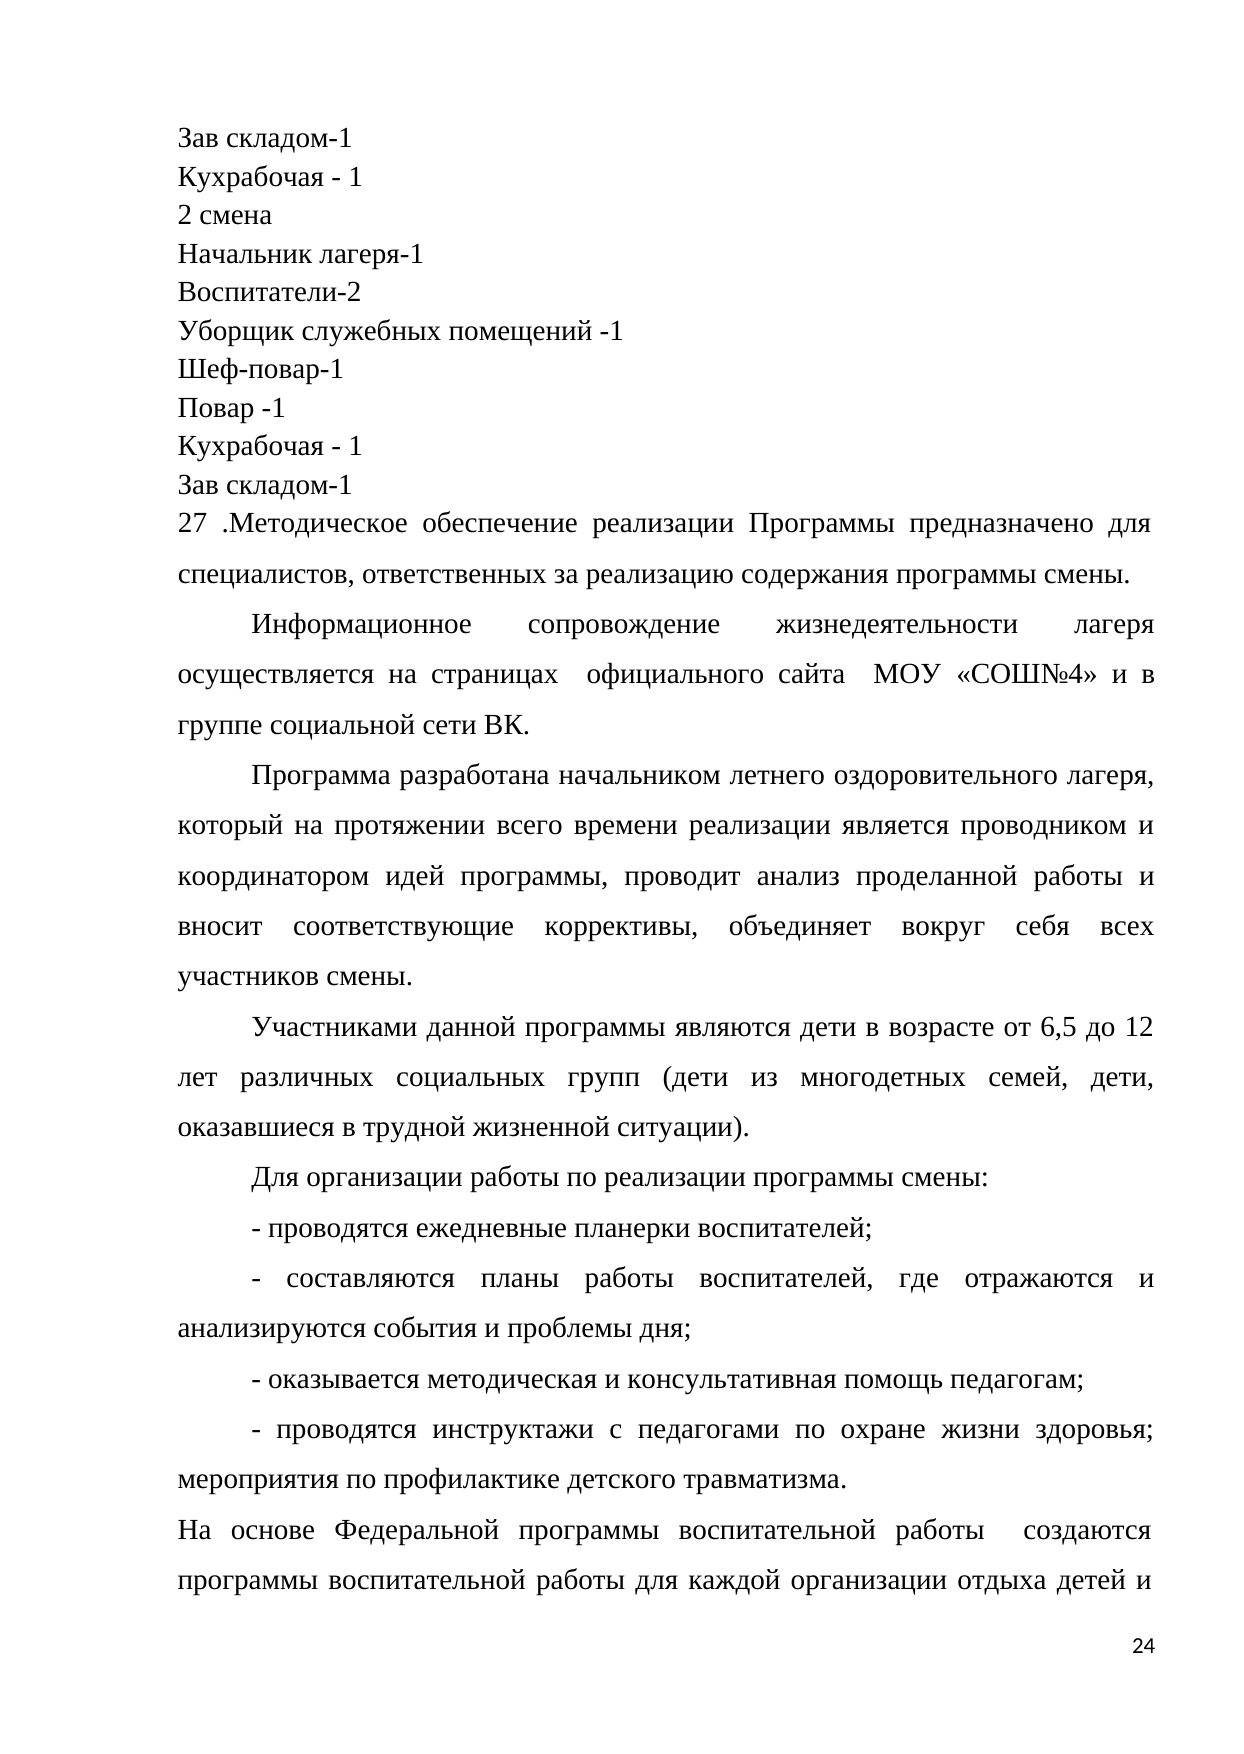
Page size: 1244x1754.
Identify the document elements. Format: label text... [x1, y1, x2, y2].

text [177, 1512, 1152, 1596]
text Участниками данной программы являются дети в возрасте от 6,5 до 12 лет различных социальных групп (дети из многодетных семей, дети, оказавшиеся в трудной жизненной ситуации). [177, 1009, 1155, 1143]
text - проводятся инструктажи с педагогами по охране жизни здоровья; мероприятия по профилактике детского травматизма. [177, 1411, 1155, 1495]
text Кухрабочая - 1 [177, 428, 1155, 462]
text - составляются планы работы воспитателей, где отражаются и анализируются события и проблемы дня; [177, 1260, 1155, 1344]
text Зав складом-1 [177, 467, 1155, 501]
text Кухрабочая - 1 [177, 159, 1155, 192]
text Уборщик служебных помещений -1 [177, 313, 1155, 346]
text - проводятся ежедневные планерки воспитателей; [177, 1210, 1155, 1243]
text Начальник лагеря-1 [177, 236, 1155, 269]
text Для организации работы по реализации программы смены: [177, 1159, 1155, 1193]
text Зав складом-1 [177, 120, 1155, 154]
text Программа разработана начальником летнего оздоровительного лагеря, который на протяжении всего времени реализации является проводником и координатором идей программы, проводит анализ проделанной работы и вносит соответствующие коррективы, объединяет вокруг себя всех участников смены. [177, 757, 1155, 992]
text Повар -1 [177, 390, 1155, 423]
text Воспитатели-2 [177, 274, 1155, 308]
text Шеф-повар-1 [177, 351, 1155, 385]
text 2 смена [177, 197, 1155, 231]
text 27 .Методическое обеспечение реализации Программы предназначено для специалистов, ответственных за реализацию содержания программы смены. [178, 506, 1152, 589]
text Информационное сопровождение жизнедеятельности лагеря осуществляется на страницах официального сайта МОУ «СОШ№4» и в группе социальной сети ВК. [177, 606, 1155, 740]
text - оказывается методическая и консультативная помощь педагогам; [177, 1361, 1155, 1394]
